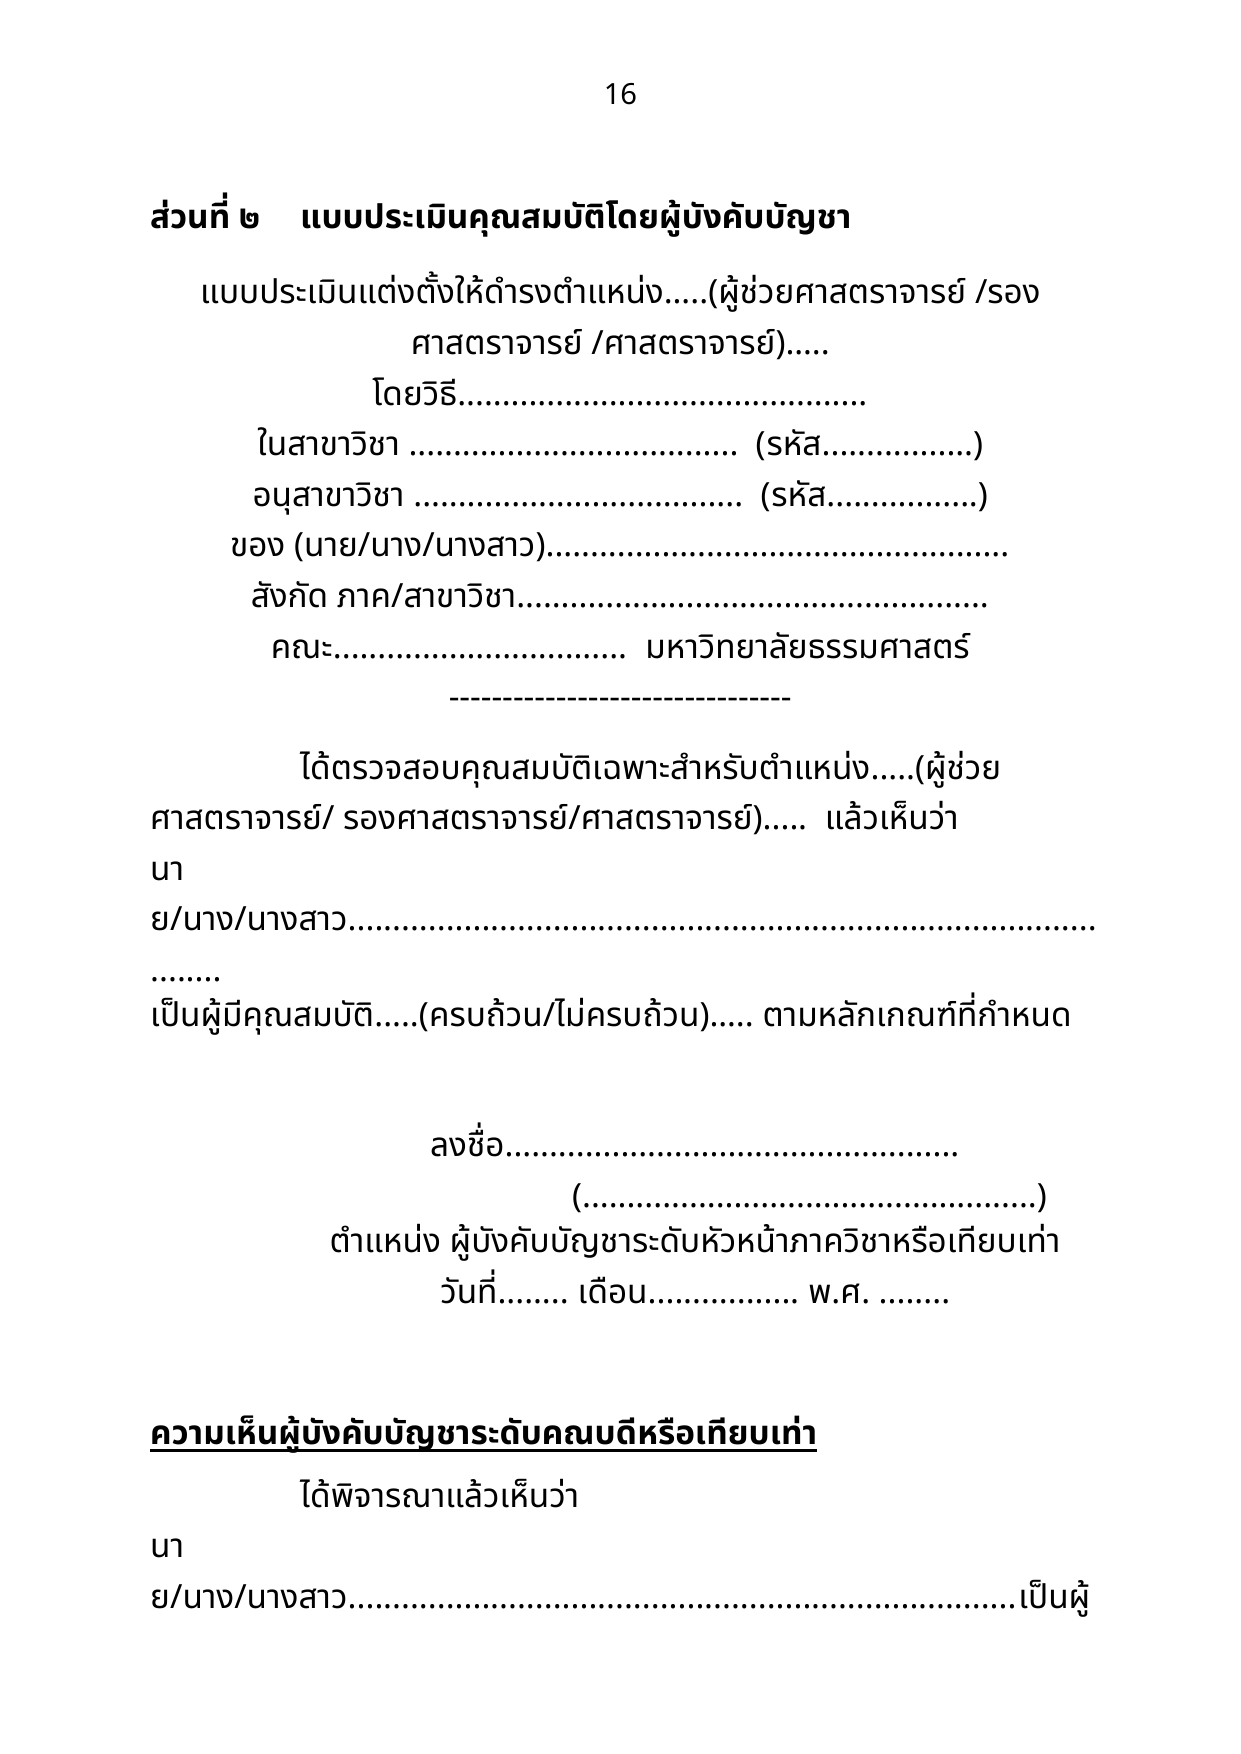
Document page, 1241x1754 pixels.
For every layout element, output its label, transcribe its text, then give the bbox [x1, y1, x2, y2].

text เป็นผู้มีคุณสมบัติ.....(ครบถ้วน/ไม่ครบถ้วน)….. ตามหลักเกณฑ์ที่กำหนด [150, 991, 1102, 1042]
text ตำแหน่ง ผู้บังคับบัญชาระดับหัวหน้าภาควิชาหรือเทียบเท่า [150, 1217, 1090, 1268]
text ส่วนที่ ๒ แบบประเมินคุณสมบัติโดยผู้บังคับบัญชา [150, 193, 1090, 243]
text แบบประเมินแต่งตั้งให้ดำรงตำแหน่ง…..(ผู้ช่วยศาสตราจารย์ /รองศาสตราจารย์ /ศาสตราจารย์)….. [150, 268, 1090, 369]
text -------------------------------- [150, 673, 1090, 718]
text ความเห็นผู้บังคับบัญชาระดับคณบดีหรือเทียบเท่า [150, 1409, 1090, 1459]
text ของ (นาย/นาง/นางสาว).................................................... [150, 521, 1090, 572]
text โดยวิธี.............................................. [150, 369, 1090, 420]
text วันที่........ เดือน................. พ.ศ. ........ [150, 1268, 1090, 1318]
text อนุสาขาวิชา ..................................... (รหัส.................) [150, 471, 1090, 521]
text สังกัด ภาค/สาขาวิชา..................................................... [150, 572, 1090, 622]
text (...................................................) [150, 1172, 1090, 1217]
text ได้ตรวจสอบคุณสมบัติเฉพาะสำหรับตำแหน่ง.....(ผู้ช่วยศาสตราจารย์/ รองศาสตราจารย์/ศาสตราจารย์)..... แล้วเห็นว่า นาย/นาง/นางสาว............................................................................................ [150, 743, 1102, 991]
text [150, 1472, 1090, 1623]
text ในสาขาวิชา ..................................... (รหัส.................) [150, 420, 1090, 471]
text ลงชื่อ................................................... [150, 1121, 1090, 1172]
text คณะ................................. มหาวิทยาลัยธรรมศาสตร์ [150, 622, 1090, 673]
